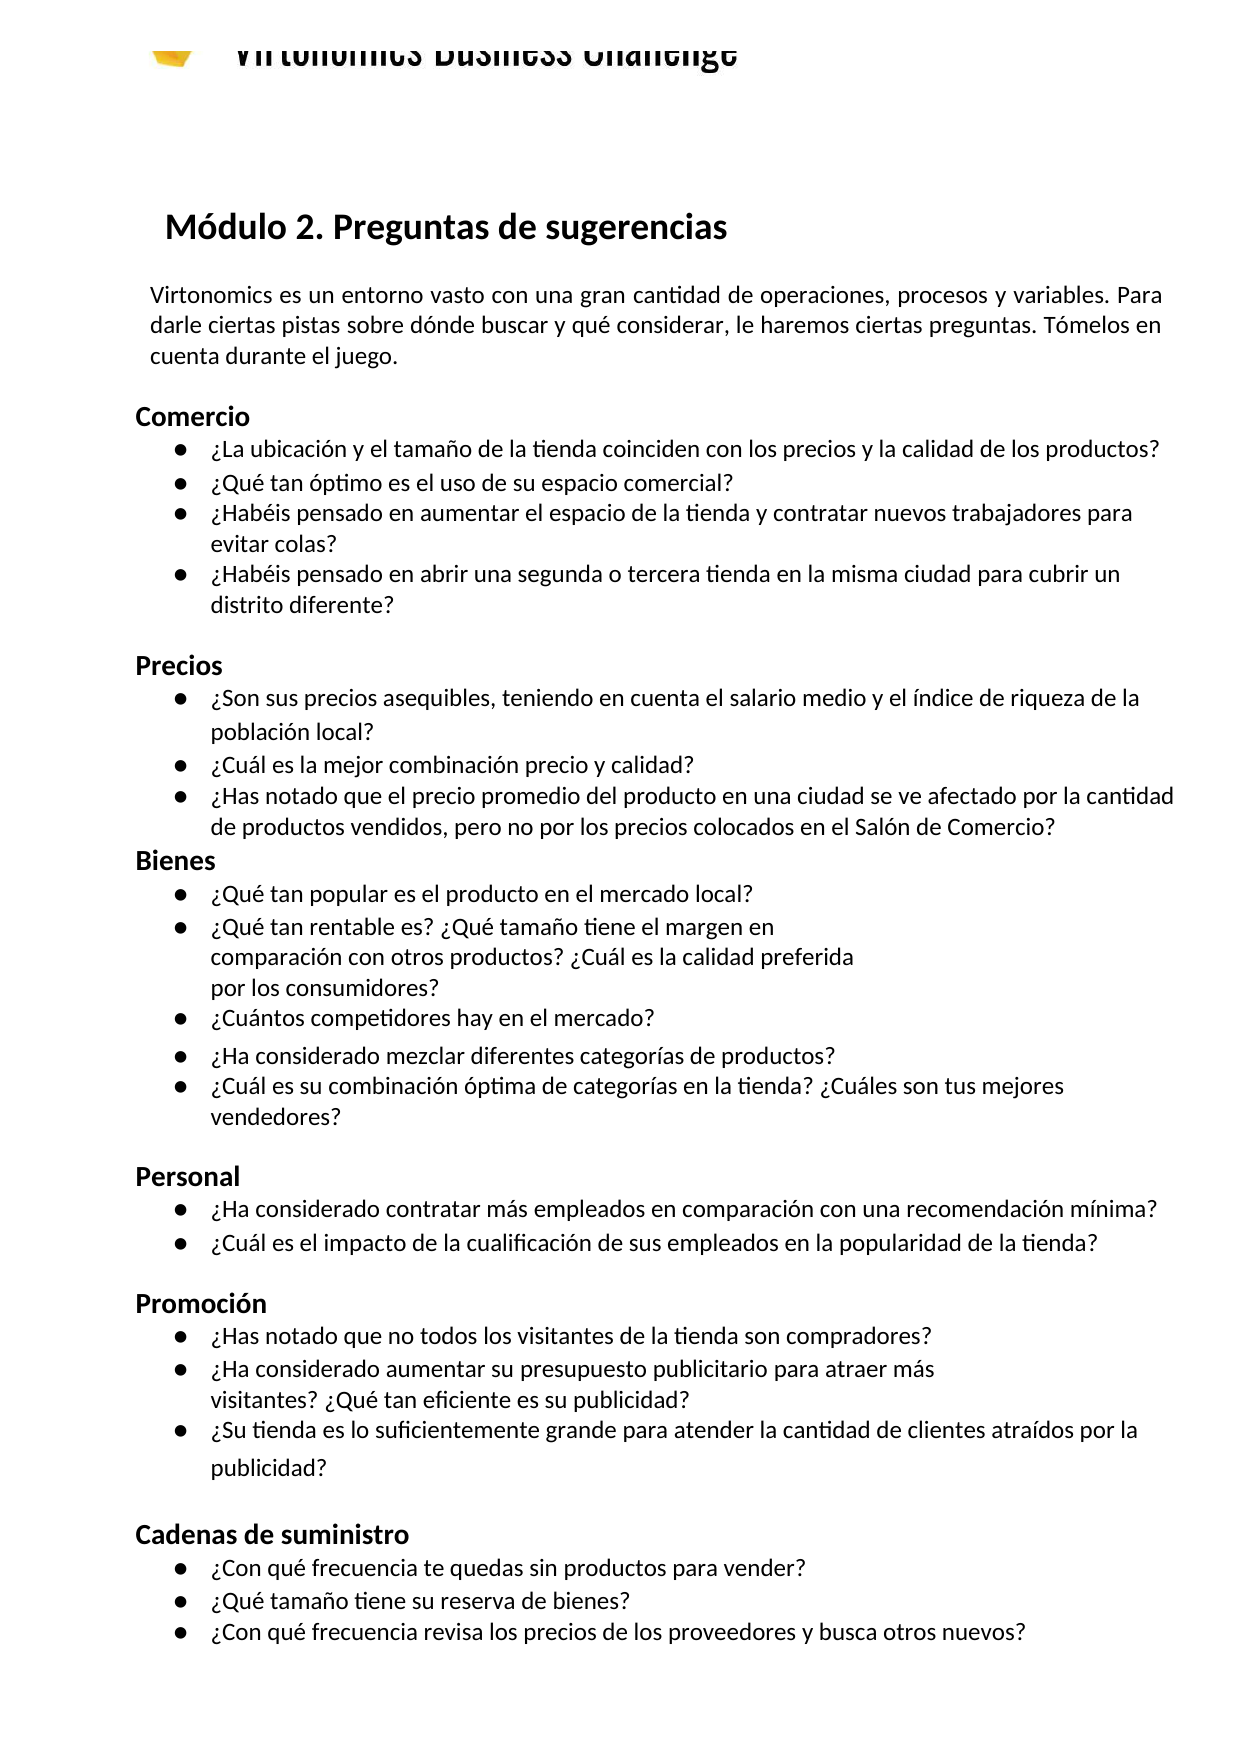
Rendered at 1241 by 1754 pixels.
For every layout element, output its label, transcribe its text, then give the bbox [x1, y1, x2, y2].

text Promoción [135, 1285, 1178, 1320]
list ¿Cuál es su combinación óptima de categorías en la tienda? ¿Cuáles son tus mejores vendedores? [173, 1070, 1178, 1131]
list ¿Qué tan rentable es? ¿Qué tamaño tiene el margen en comparación con otros productos? ¿Cuál es la calidad preferida por los consumidores? [173, 911, 894, 1003]
list ¿Qué tan óptimo es el uso de su espacio comercial? [173, 467, 1178, 497]
list ¿Ha considerado mezclar diferentes categorías de productos? [173, 1040, 1178, 1070]
list ¿Son sus precios asequibles, teniendo en cuenta el salario medio y el índice de riqueza de la población local? [173, 683, 1178, 747]
text Cadenas de suministro [135, 1516, 1178, 1552]
list ¿La ubicación y el tamaño de la tienda coinciden con los precios y la calidad de los productos? [173, 433, 1178, 464]
list ¿Cuántos competidores hay en el mercado? [173, 1003, 1178, 1033]
list ¿Qué tan popular es el producto en el mercado local? [173, 878, 1178, 908]
list ¿Ha considerado aumentar su presupuesto publicitario para atraer más visitantes? ¿Qué tan eficiente es su publicidad? [173, 1353, 1020, 1414]
list ¿Habéis pensado en abrir una segunda o tercera tienda en la misma ciudad para cubrir un distrito diferente? [173, 558, 1178, 619]
list ¿Qué tamaño tiene su reserva de bienes? [173, 1585, 1178, 1616]
list ¿Habéis pensado en aumentar el espacio de la tienda y contratar nuevos trabajadores para evitar colas? [173, 497, 1178, 558]
list ¿Has notado que el precio promedio del producto en una ciudad se ve afectado por la cantidad de productos vendidos, pero no por los precios colocados en el Salón de Comercio? [173, 780, 1178, 841]
subtitle Módulo 2. Preguntas de sugerencias [150, 203, 1178, 248]
list ¿Con qué frecuencia te quedas sin productos para vender? [173, 1552, 1178, 1582]
text Precios [135, 647, 1178, 683]
text Bienes [135, 842, 1178, 878]
text Virtonomics es un entorno vasto con una gran cantidad de operaciones, procesos y variables. Para darle ciertas pistas sobre dónde buscar y qué considerar, le haremos ciertas preguntas. Tómelos en cuenta durante el juego. [150, 279, 1162, 371]
list ¿Has notado que no todos los visitantes de la tienda son compradores? [173, 1320, 1178, 1351]
list ¿Cuál es la mejor combinación precio y calidad? [173, 750, 1178, 780]
list ¿Con qué frecuencia revisa los precios de los proveedores y busca otros nuevos? [173, 1616, 1178, 1646]
list ¿Su tienda es lo suficientemente grande para atender la cantidad de clientes atraídos por la publicidad? [173, 1414, 1178, 1482]
text Comercio [135, 398, 1178, 433]
picture [135, 51, 754, 85]
list ¿Ha considerado contratar más empleados en comparación con una recomendación mínima? [173, 1194, 1178, 1224]
list ¿Cuál es el impacto de la cualificación de sus empleados en la popularidad de la tienda? [173, 1227, 1178, 1257]
text Personal [135, 1158, 1178, 1194]
